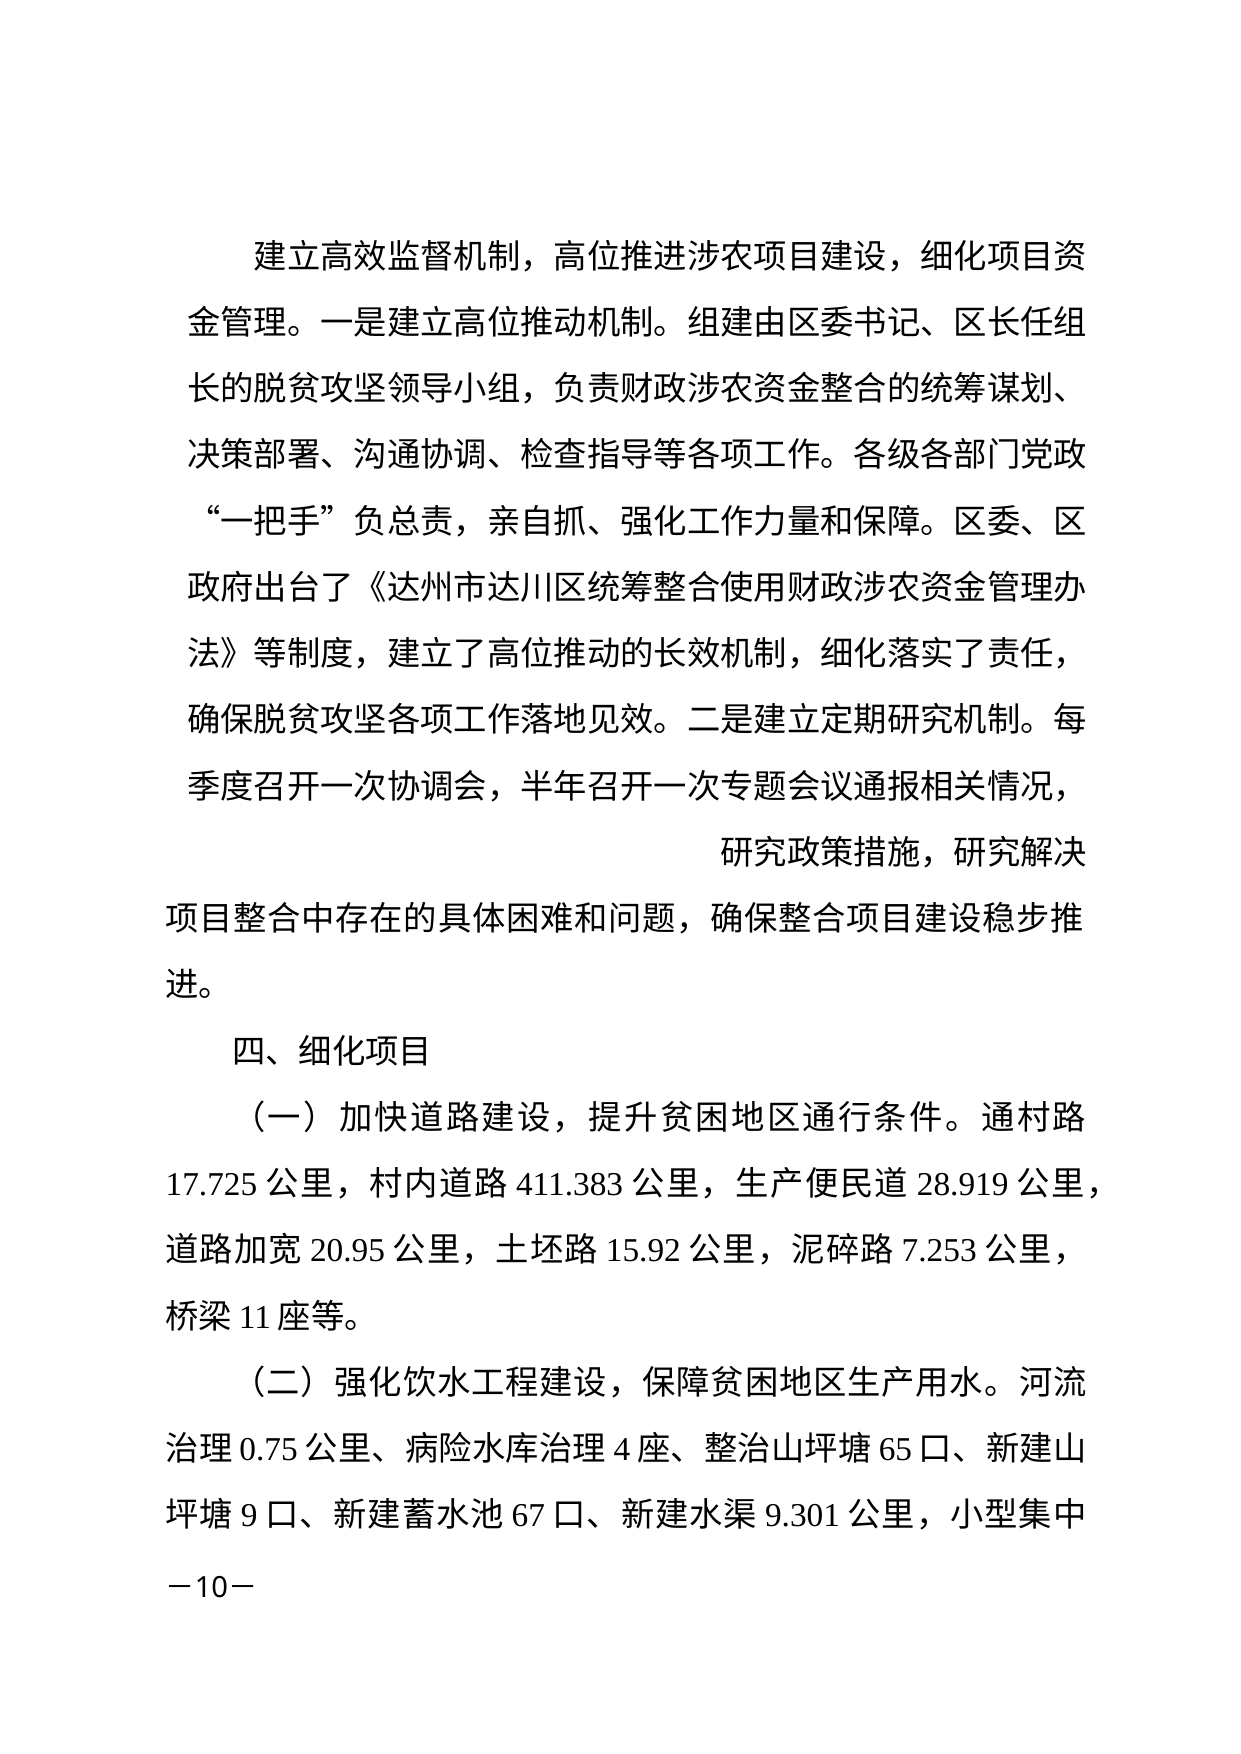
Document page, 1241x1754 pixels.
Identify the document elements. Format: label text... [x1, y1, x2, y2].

text （一）加快道路建设，提升贫困地区通行条件。通村路17.725公里，村内道路411.383公里，生产便民道28.919公里，道路加宽20.95公里，土坯路15.92公里，泥碎路7.253公里，桥梁11座等。 [165, 1082, 1087, 1347]
text 项目整合中存在的具体困难和问题，确保整合项目建设稳步推进。 [165, 883, 1087, 1015]
text 四、细化项目 [165, 1015, 1087, 1082]
text 建立高效监督机制，高位推进涉农项目建设，细化项目资金管理。一是建立高位推动机制。组建由区委书记、区长任组长的脱贫攻坚领导小组，负责财政涉农资金整合的统筹谋划、决策部署、沟通协调、检查指导等各项工作。各级各部门党政“一把手”负总责，亲自抓、强化工作力量和保障。区委、区政府出台了《达州市达川区统筹整合使用财政涉农资金管理办法》等制度，建立了高位推动的长效机制，细化落实了责任，确保脱贫攻坚各项工作落地见效。二是建立定期研究机制。每季度召开一次协调会，半年召开一次专题会议通报相关情况，研究政策措施，研究解决 [165, 220, 1087, 883]
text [165, 1347, 1087, 1545]
